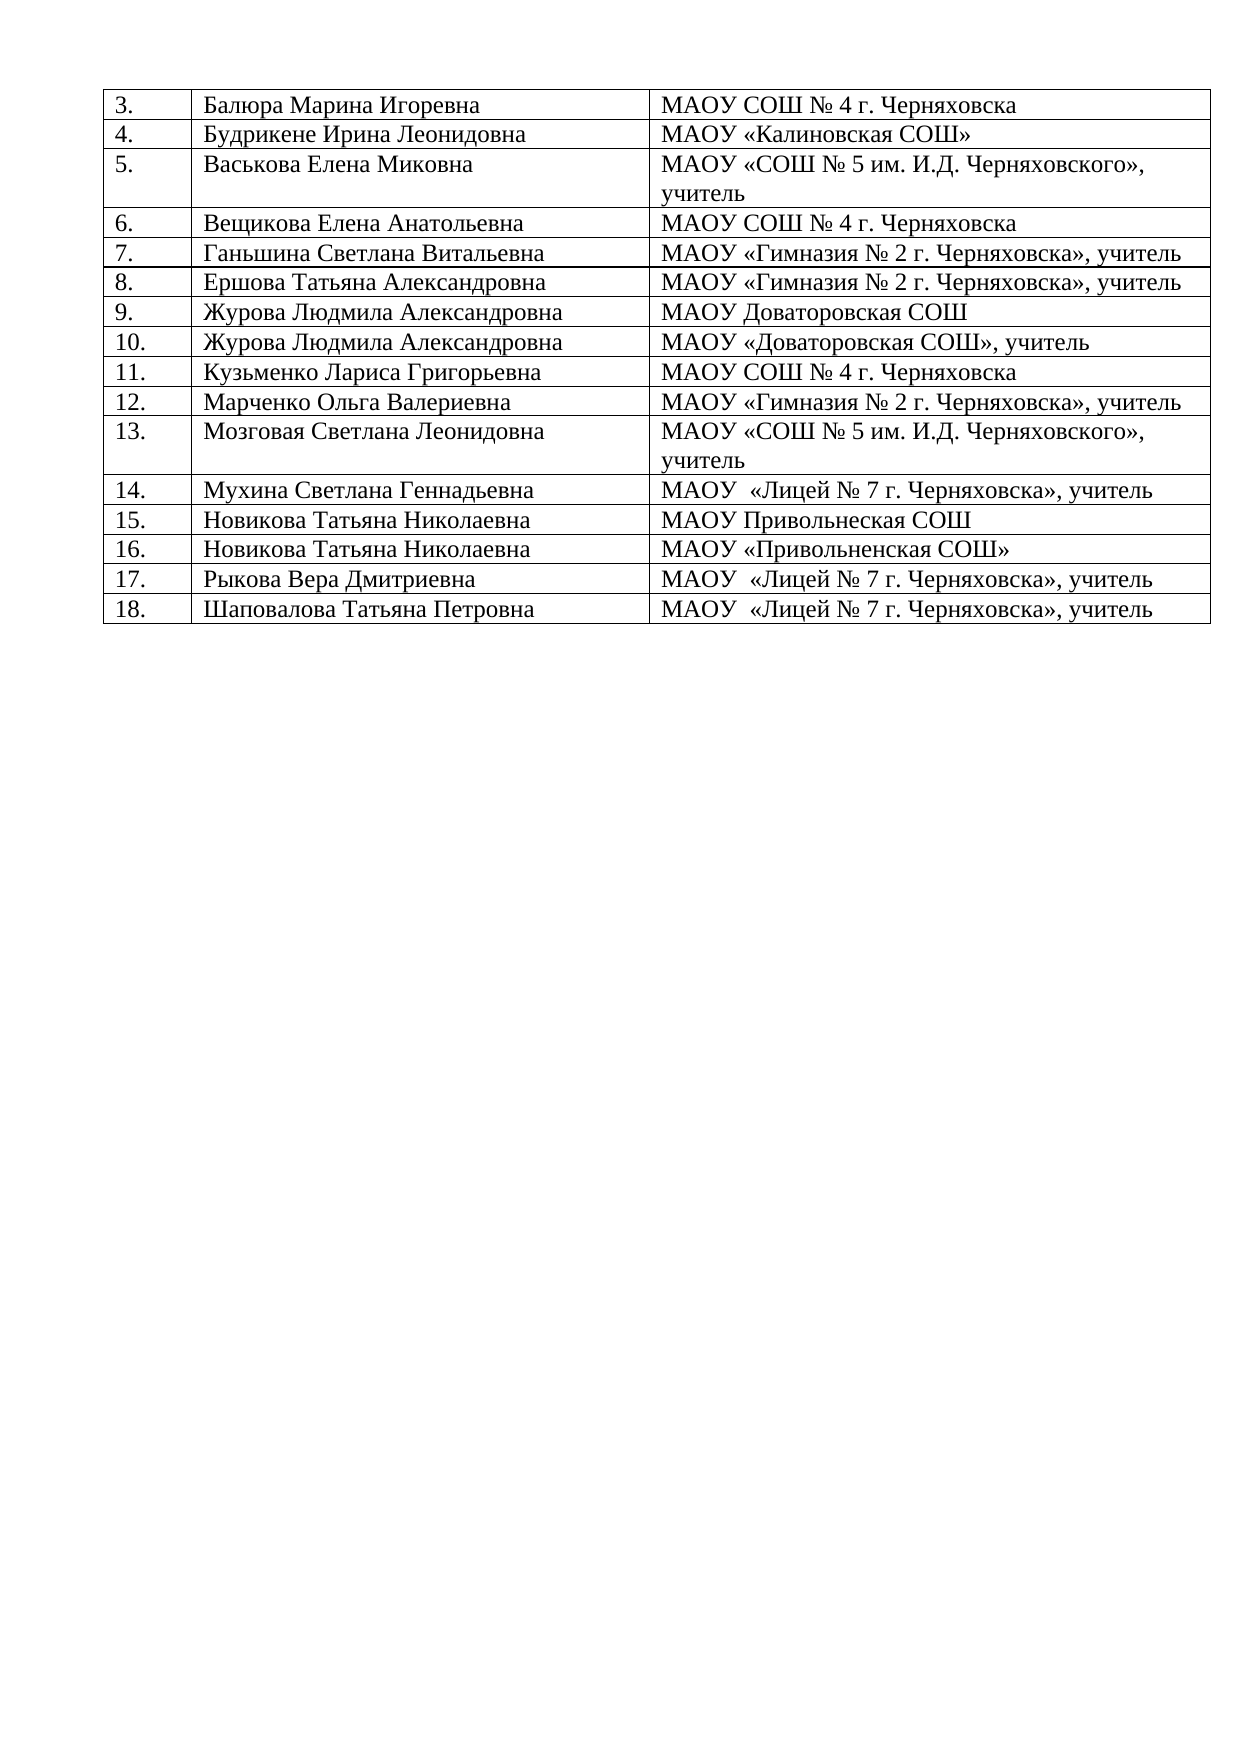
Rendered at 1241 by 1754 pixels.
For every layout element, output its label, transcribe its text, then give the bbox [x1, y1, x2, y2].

table_cell 13. [104, 416, 191, 474]
table_cell Журова Людмила Александровна [192, 327, 649, 356]
table_cell 15. [104, 505, 191, 533]
table_cell 17. [104, 564, 191, 593]
table_cell 6. [104, 208, 191, 237]
table_cell 10. [104, 327, 191, 356]
table_cell МАОУ Привольнеская СОШ [650, 505, 1210, 533]
table_cell МАОУ СОШ № 4 г. Черняховска [650, 208, 1210, 237]
table_cell 16. [104, 535, 191, 563]
table_cell МАОУ Доваторовская СОШ [650, 297, 1210, 326]
table_cell 4. [104, 120, 191, 148]
table_cell Шаповалова Татьяна Петровна [192, 594, 649, 623]
table_cell МАОУ «Привольненская СОШ» [650, 535, 1210, 563]
table_cell МАОУ «СОШ № 5 им. И.Д. Черняховского», учитель [650, 416, 1210, 474]
table_cell МАОУ «Лицей № 7 г. Черняховска», учитель [650, 594, 1210, 623]
table_cell МАОУ СОШ № 4 г. Черняховска [650, 357, 1210, 386]
table_cell Балюра Марина Игоревна [192, 90, 649, 118]
table_cell МАОУ «Калиновская СОШ» [650, 120, 1210, 148]
table_cell 12. [104, 387, 191, 415]
table_cell Мозговая Светлана Леонидовна [192, 416, 649, 474]
table_cell Вещикова Елена Анатольевна [192, 208, 649, 237]
table_cell 8. [104, 268, 191, 296]
table_cell 9. [104, 297, 191, 326]
table_cell МАОУ «Лицей № 7 г. Черняховска», учитель [650, 564, 1210, 593]
table_cell 14. [104, 475, 191, 504]
table_cell Марченко Ольга Валериевна [192, 387, 649, 415]
table_cell Ершова Татьяна Александровна [192, 268, 649, 296]
table_cell 5. [104, 149, 191, 207]
table_cell Ганьшина Светлана Витальевна [192, 238, 649, 266]
table_cell Васькова Елена Миковна [192, 149, 649, 207]
table_cell 7. [104, 238, 191, 266]
table_cell МАОУ «Гимназия № 2 г. Черняховска», учитель [650, 387, 1210, 415]
table_cell МАОУ «Гимназия № 2 г. Черняховска», учитель [650, 268, 1210, 296]
table_cell МАОУ «Доваторовская СОШ», учитель [650, 327, 1210, 356]
table_cell 3. [104, 90, 191, 118]
table_cell МАОУ «Гимназия № 2 г. Черняховска», учитель [650, 238, 1210, 266]
table_cell МАОУ «Лицей № 7 г. Черняховска», учитель [650, 475, 1210, 504]
table_cell 11. [104, 357, 191, 386]
table_cell Кузьменко Лариса Григорьевна [192, 357, 649, 386]
table_cell Журова Людмила Александровна [192, 297, 649, 326]
table_cell МАОУ «СОШ № 5 им. И.Д. Черняховского», учитель [650, 149, 1210, 207]
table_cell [650, 90, 1210, 118]
table_cell Рыкова Вера Дмитриевна [192, 564, 649, 593]
table_cell Мухина Светлана Геннадьевна [192, 475, 649, 504]
table_cell Новикова Татьяна Николаевна [192, 535, 649, 563]
table_cell Новикова Татьяна Николаевна [192, 505, 649, 533]
table_cell Будрикене Ирина Леонидовна [192, 120, 649, 148]
table_cell 18. [104, 594, 191, 623]
